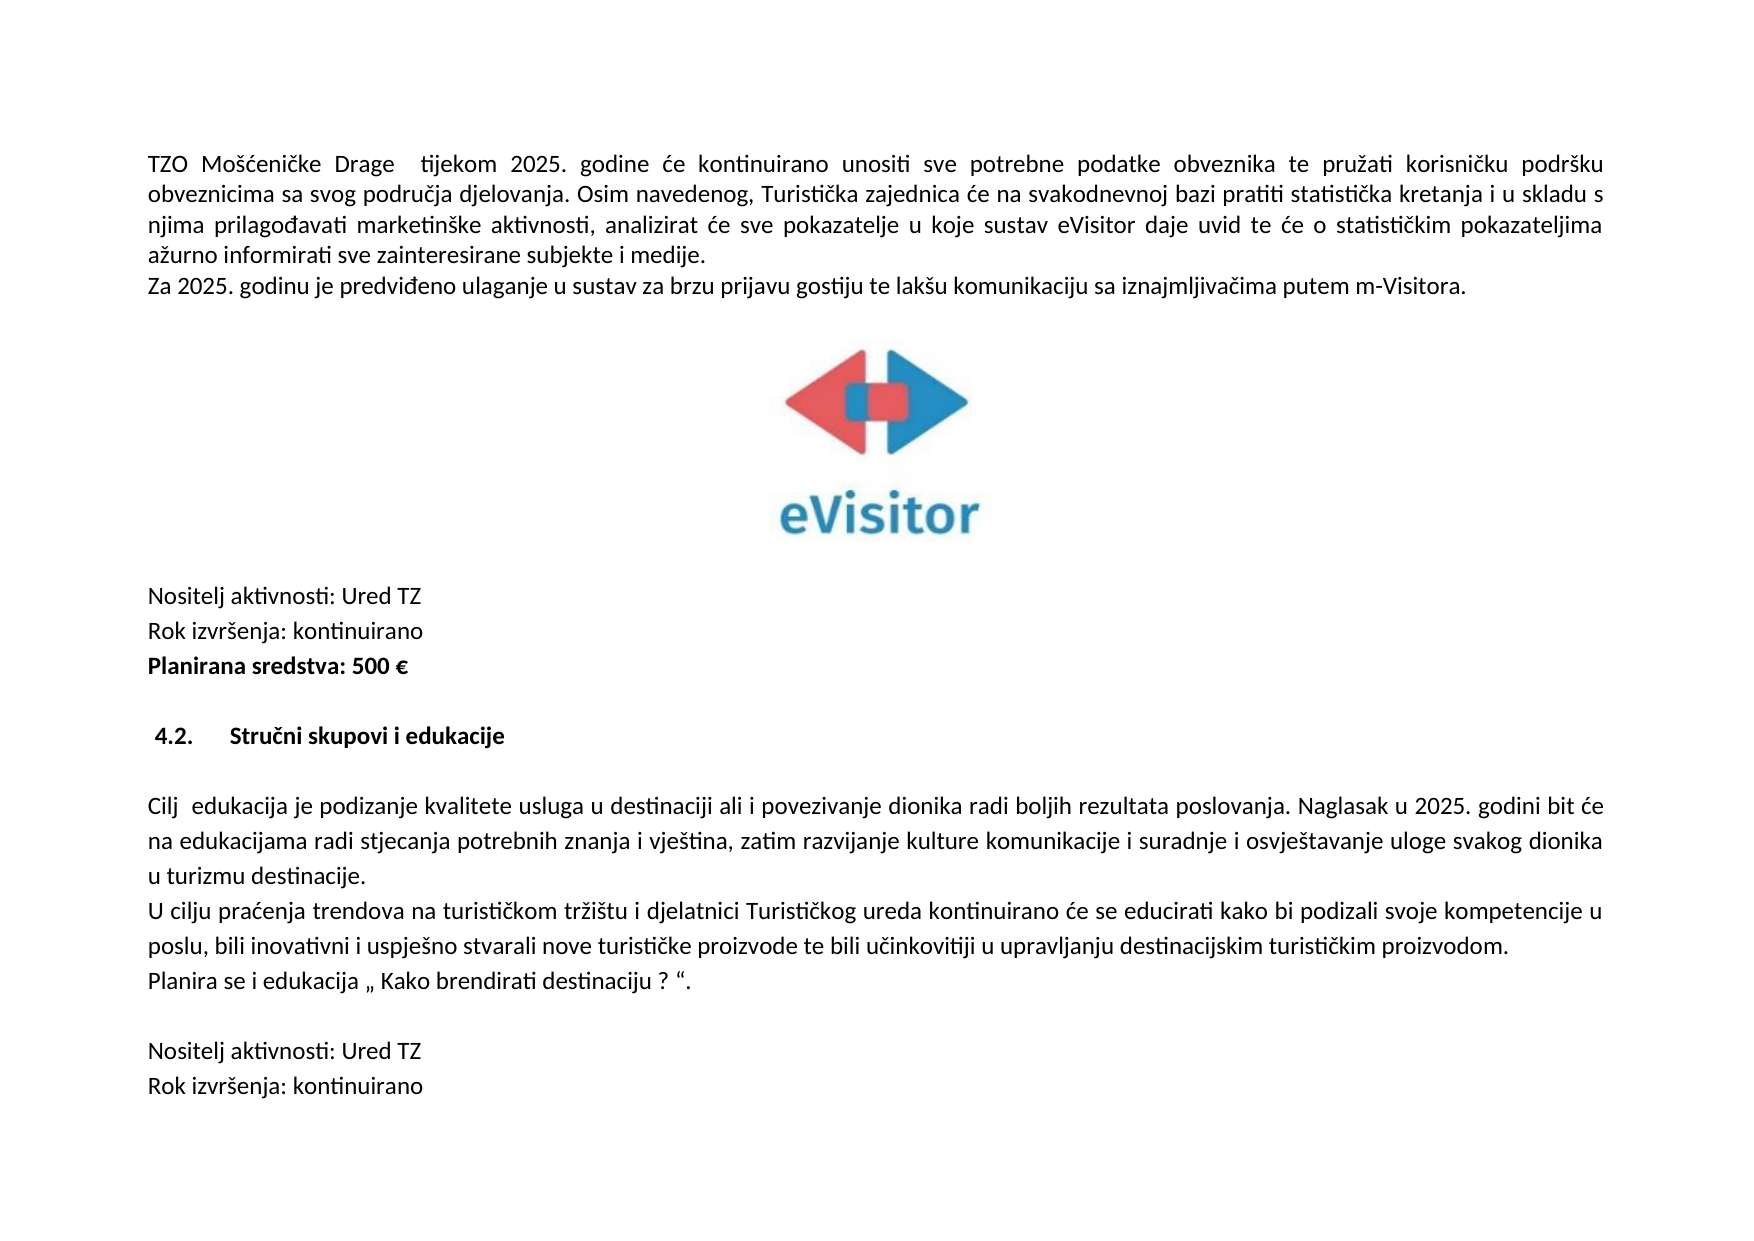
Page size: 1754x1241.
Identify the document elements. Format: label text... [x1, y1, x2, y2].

text Planira se i edukacija „ Kako brendirati destinaciju ? “. [148, 965, 1606, 996]
text Cilj edukacija je podizanje kvalitete usluga u destinaciji ali i povezivanje dionika radi boljih rezultata poslovanja. Naglasak u 2025. godini bit će na edukacijama radi stjecanja potrebnih znanja i vještina, zatim razvijanje kulture komunikacije i suradnje i osvještavanje uloge svakog dionika u turizmu destinacije. [148, 790, 1606, 891]
text Rok izvršenja: kontinuirano [148, 615, 1606, 646]
text TZO Mošćeničke Drage tijekom 2025. godine će kontinuirano unositi sve potrebne podatke obveznika te pružati korisničku podršku obveznicima sa svog područja djelovanja. Osim navedenog, Turistička zajednica će na svakodnevnoj bazi pratiti statistička kretanja i u skladu s njima prilagođavati marketinške aktivnosti, analizirat će sve pokazatelje u koje sustav eVisitor daje uvid te će o statističkim pokazateljima ažurno informirati sve zainteresirane subjekte i medije. [148, 148, 1606, 270]
text Za 2025. godinu je predviđeno ulaganje u sustav za brzu prijavu gostiju te lakšu komunikaciju sa iznajmljivačima putem m-Visitora. [148, 270, 1606, 300]
text Nositelj aktivnosti: Ured TZ [148, 1035, 1606, 1066]
text Planirana sredstva: 500 € [148, 650, 1606, 681]
list Stručni skupovi i edukacije [154, 720, 1606, 751]
text Nositelj aktivnosti: Ured TZ [148, 580, 1606, 611]
text Rok izvršenja: kontinuirano [148, 1070, 1606, 1101]
text U cilju praćenja trendova na turističkom tržištu i djelatnici Turističkog ureda kontinuirano će se educirati kako bi podizali svoje kompetencije u poslu, bili inovativni i uspješno stvarali nove turističke proizvode te bili učinkovitiji u upravljanju destinacijskim turističkim proizvodom. [148, 895, 1606, 961]
